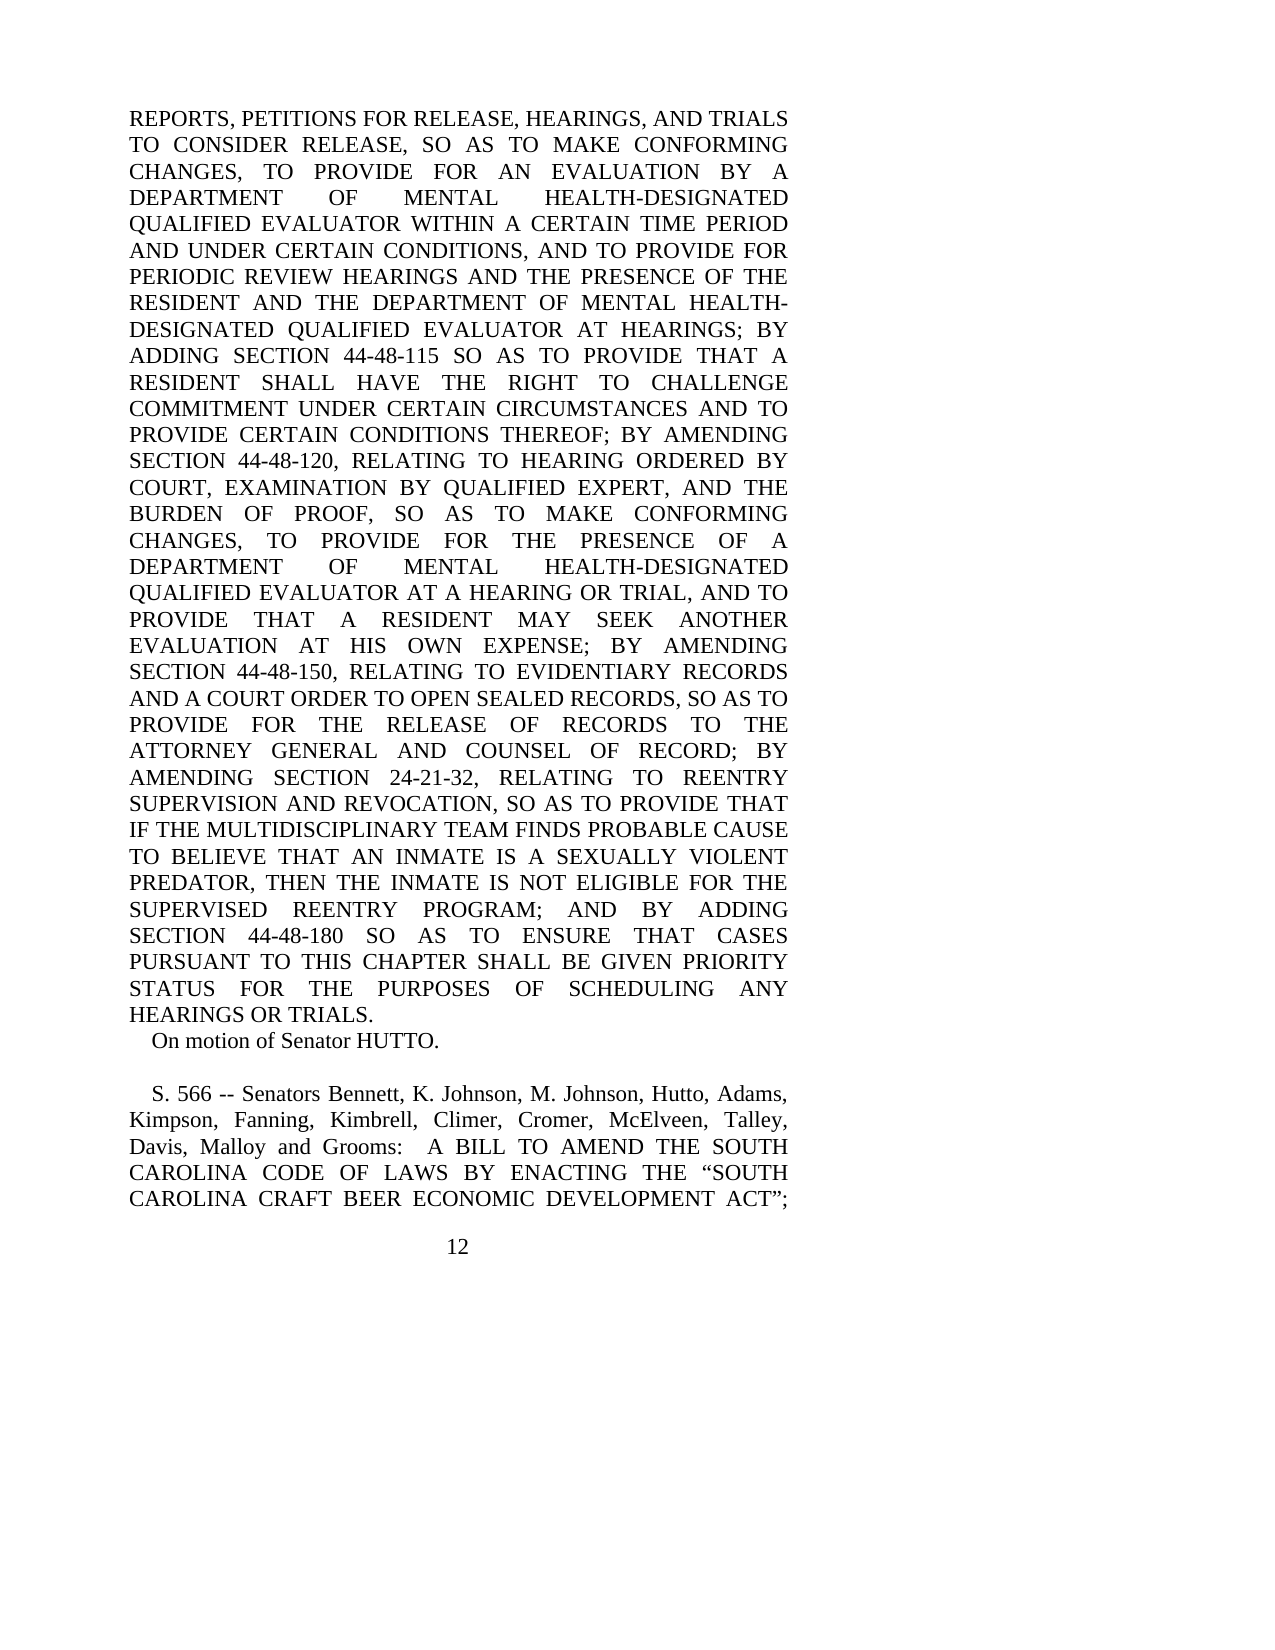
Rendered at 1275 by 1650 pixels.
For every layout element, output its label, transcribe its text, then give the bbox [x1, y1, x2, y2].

text On motion of Senator HUTTO. [129, 1027, 789, 1054]
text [129, 1080, 789, 1212]
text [129, 105, 789, 1027]
